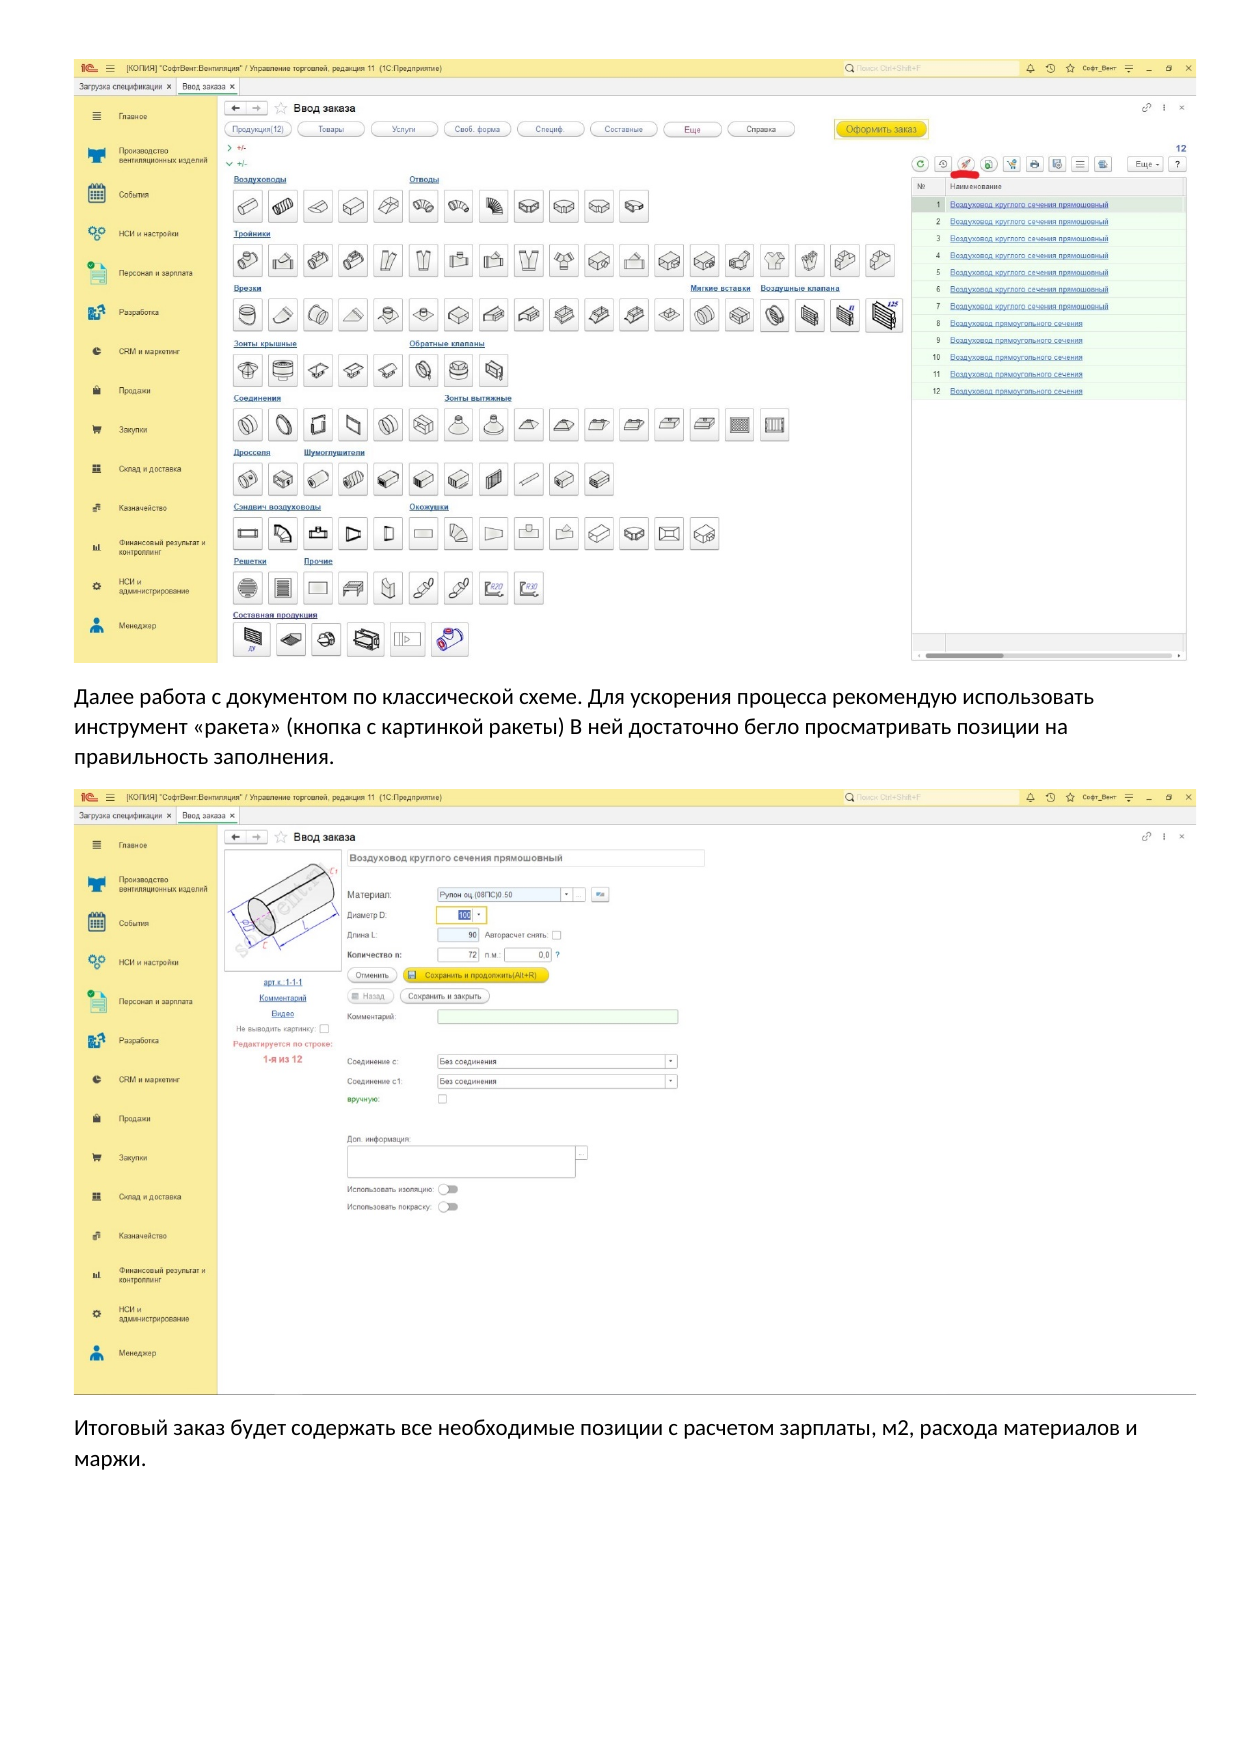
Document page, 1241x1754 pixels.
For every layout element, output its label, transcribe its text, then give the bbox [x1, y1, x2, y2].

picture [73, 59, 1197, 663]
picture [73, 789, 1197, 1395]
text Далее работа с документом по классической схеме. Для ускорения процесса рекомендую использовать инструмент «ракета» (кнопка с картинкой ракеты) В ней достаточно бегло просматривать позиции на правильность заполнения. [74, 682, 1196, 770]
text Итоговый заказ будет содержать все необходимые позиции с расчетом зарплаты, м2, расхода материалов и маржи. [74, 1413, 1196, 1472]
